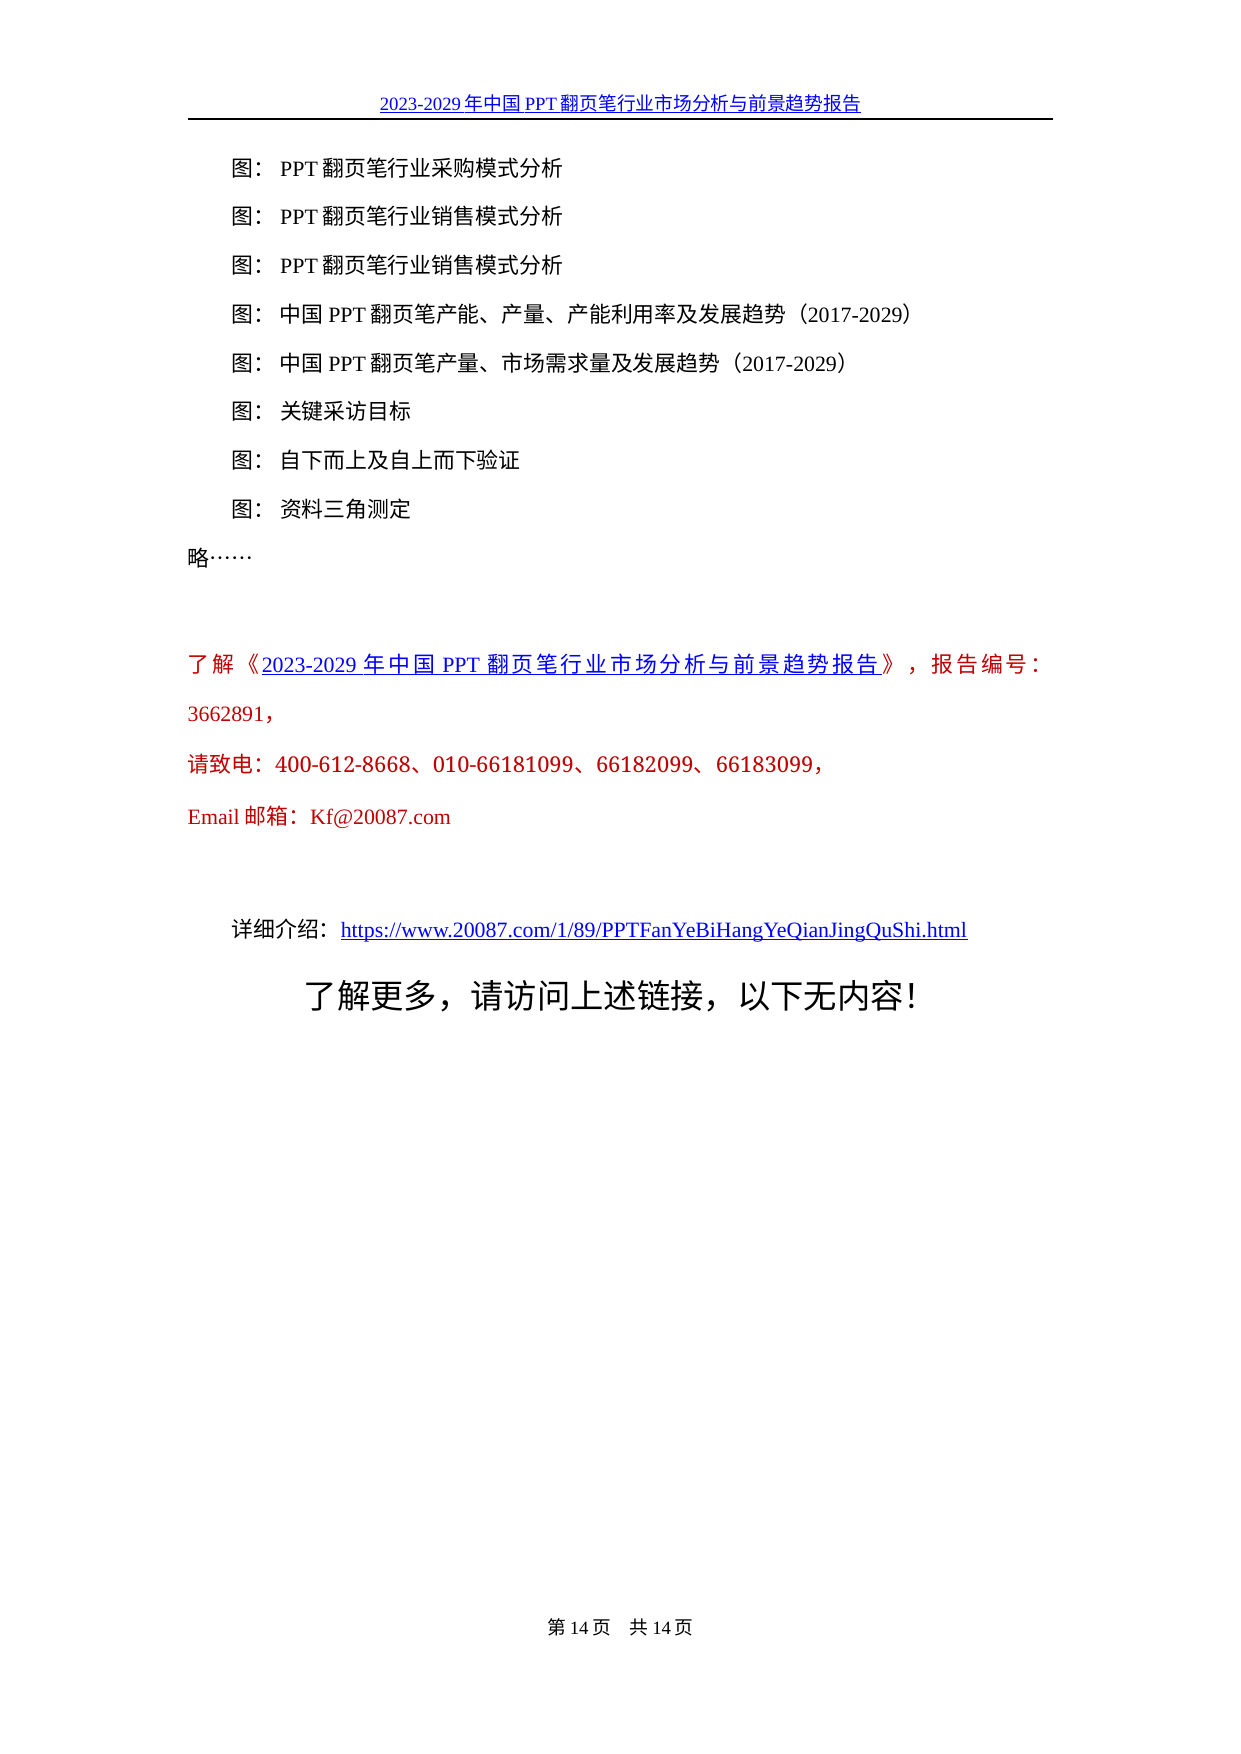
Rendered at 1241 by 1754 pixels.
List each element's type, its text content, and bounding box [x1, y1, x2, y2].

text Email邮箱：Kf@20087.com [187, 798, 1053, 831]
title 了解更多，请访问上述链接，以下无内容！ [187, 961, 1053, 1026]
text 请致电：400-612-8668、010-66181099、66182099、66183099， [187, 747, 1053, 779]
text 详细介绍：https://www.20087.com/1/89/PPTFanYeBiHangYeQianJingQuShi.html [187, 911, 1053, 944]
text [187, 150, 1053, 573]
text 了解《2023-2029年中国PPT翻页笔行业市场分析与前景趋势报告》，报告编号：3662891， [187, 647, 1053, 728]
